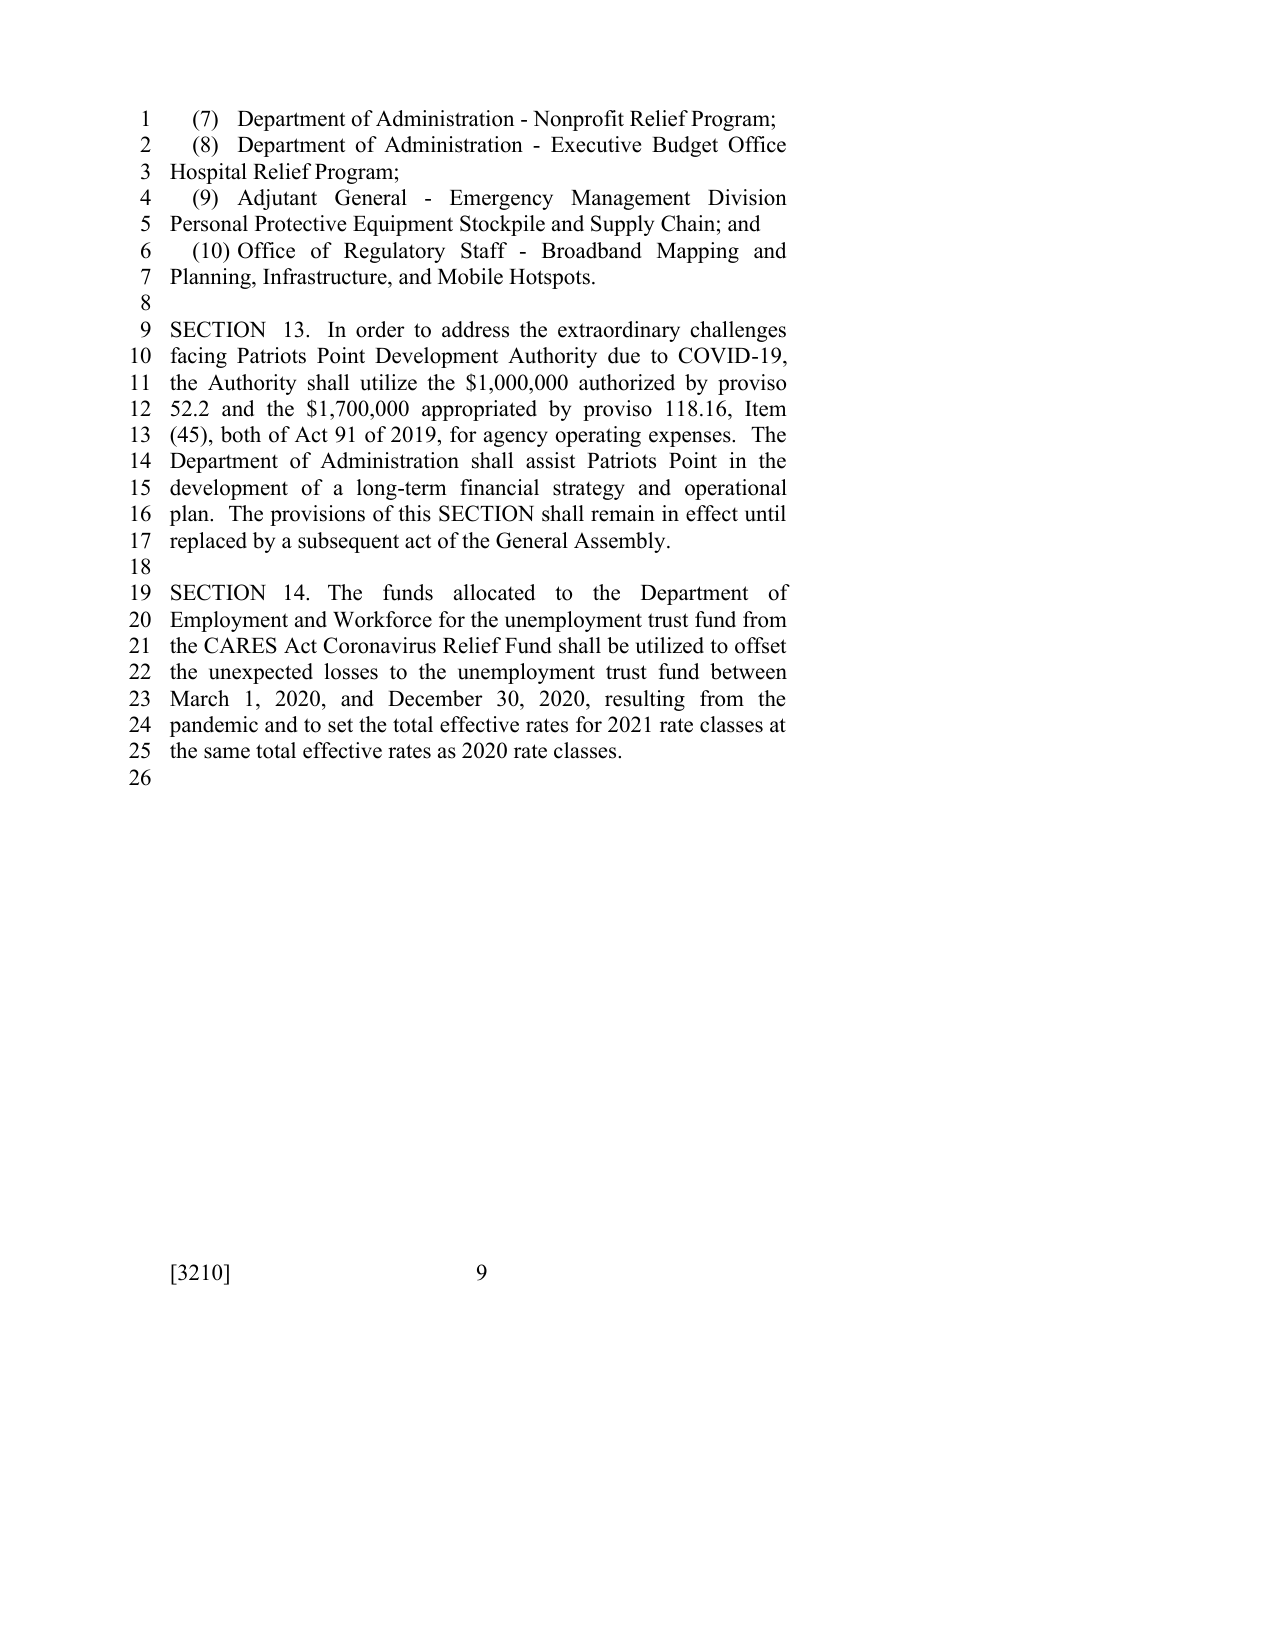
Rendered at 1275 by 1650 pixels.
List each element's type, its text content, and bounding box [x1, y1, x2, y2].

text (9) Adjutant General - Emergency Management Division Personal Protective Equipment Stockpile and Supply Chain; and [169, 184, 787, 237]
text (8) Department of Administration - Executive Budget Office Hospital Relief Program; [169, 131, 787, 184]
text SECTION 14. The funds allocated to the Department of Employment and Workforce for the unemployment trust fund from the CARES Act Coronavirus Relief Fund shall be utilized to offset the unexpected losses to the unemployment trust fund between March 1, 2020, and December 30, 2020, resulting from the pandemic and to set the total effective rates for 2021 rate classes at the same total effective rates as 2020 rate classes. [169, 579, 787, 764]
text (7) Department of Administration - Nonprofit Relief Program; [169, 105, 787, 131]
text SECTION 13. In order to address the extraordinary challenges facing Patriots Point Development Authority due to COVID-19, the Authority shall utilize the $1,000,000 authorized by proviso 52.2 and the $1,700,000 appropriated by proviso 118.16, Item (45), both of Act 91 of 2019, for agency operating expenses. The Department of Administration shall assist Patriots Point in the development of a long-term financial strategy and operational plan. The provisions of this SECTION shall remain in effect until replaced by a subsequent act of the General Assembly. [169, 316, 787, 553]
text (10) Office of Regulatory Staff - Broadband Mapping and Planning, Infrastructure, and Mobile Hotspots. [169, 237, 787, 289]
